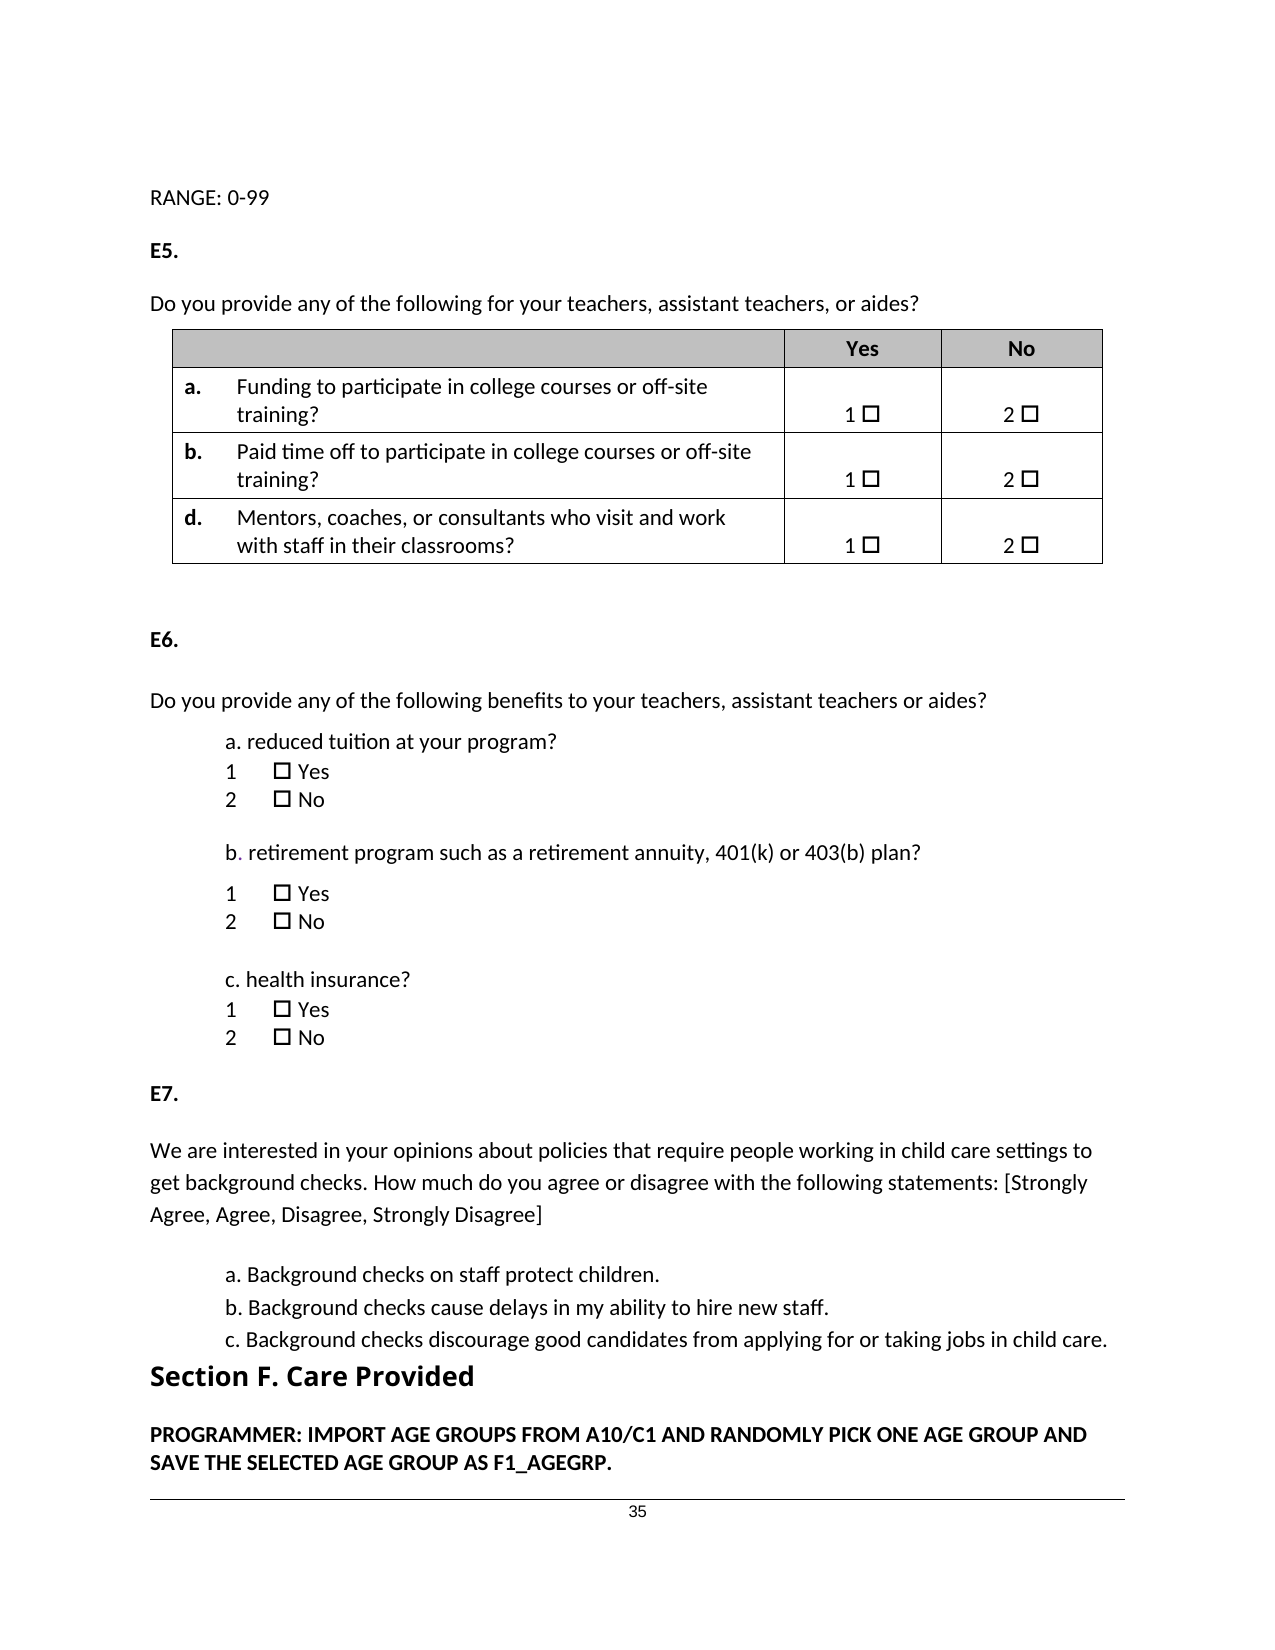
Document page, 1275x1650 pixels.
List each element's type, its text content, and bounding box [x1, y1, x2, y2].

table_cell 2 [942, 368, 1102, 432]
list 2 No [225, 785, 1125, 813]
table_cell a. Funding to participate in college courses or off-site training? [173, 368, 784, 432]
table_cell 1 [785, 368, 941, 432]
text E5. [150, 236, 1125, 264]
text E7. [150, 1079, 1125, 1136]
text Do you provide any of the following benefits to your teachers, assistant teachers or aides? [150, 687, 1125, 715]
table_cell b. Paid time off to participate in college courses or off-site training? [173, 433, 784, 497]
text a. Background checks on staff protect children. [225, 1261, 1125, 1288]
table_header No [942, 330, 1102, 367]
table_cell 1 [785, 433, 941, 497]
table_cell 2 [942, 499, 1102, 563]
text Section F. Care Provided [150, 1357, 1125, 1420]
text We are interested in your opinions about policies that require people working in child care settings to get background checks. How much do you agree or disagree with the following statements: [Strongly Agree, Agree, Disagree, Strongly Disagree] [150, 1136, 1125, 1228]
text c. Background checks discourage good candidates from applying for or taking jobs in child care. [225, 1325, 1125, 1353]
table_header [173, 330, 784, 367]
table_header Yes [785, 330, 941, 367]
text RANGE: 0-99 [150, 183, 1125, 211]
list 2 No [225, 907, 1125, 935]
text b. Background checks cause delays in my ability to hire new staff. [225, 1293, 1125, 1321]
text a. reduced tuition at your program? [225, 727, 1125, 755]
list 1 Yes [225, 879, 1125, 907]
table_cell 2 [942, 433, 1102, 497]
text PROGRAMMER: IMPORT AGE GROUPS FROM A10/C1 AND RANDOMLY PICK ONE AGE GROUP AND SAVE THE SELECTED AGE GROUP AS F1_AGEGRP. [150, 1420, 1125, 1476]
table_cell 1 [785, 499, 941, 563]
list 1 Yes [225, 995, 1125, 1023]
text c. health insurance? [225, 965, 1125, 993]
text Do you provide any of the following for your teachers, assistant teachers, or aides? [150, 289, 1125, 317]
list 2 No [225, 1023, 1125, 1051]
table_cell d. Mentors, coaches, or consultants who visit and work with staff in their classrooms? [173, 499, 784, 563]
text E6. [150, 625, 1125, 653]
text b. retirement program such as a retirement annuity, 401(k) or 403(b) plan? [225, 838, 1125, 866]
list 1 Yes [225, 757, 1125, 785]
